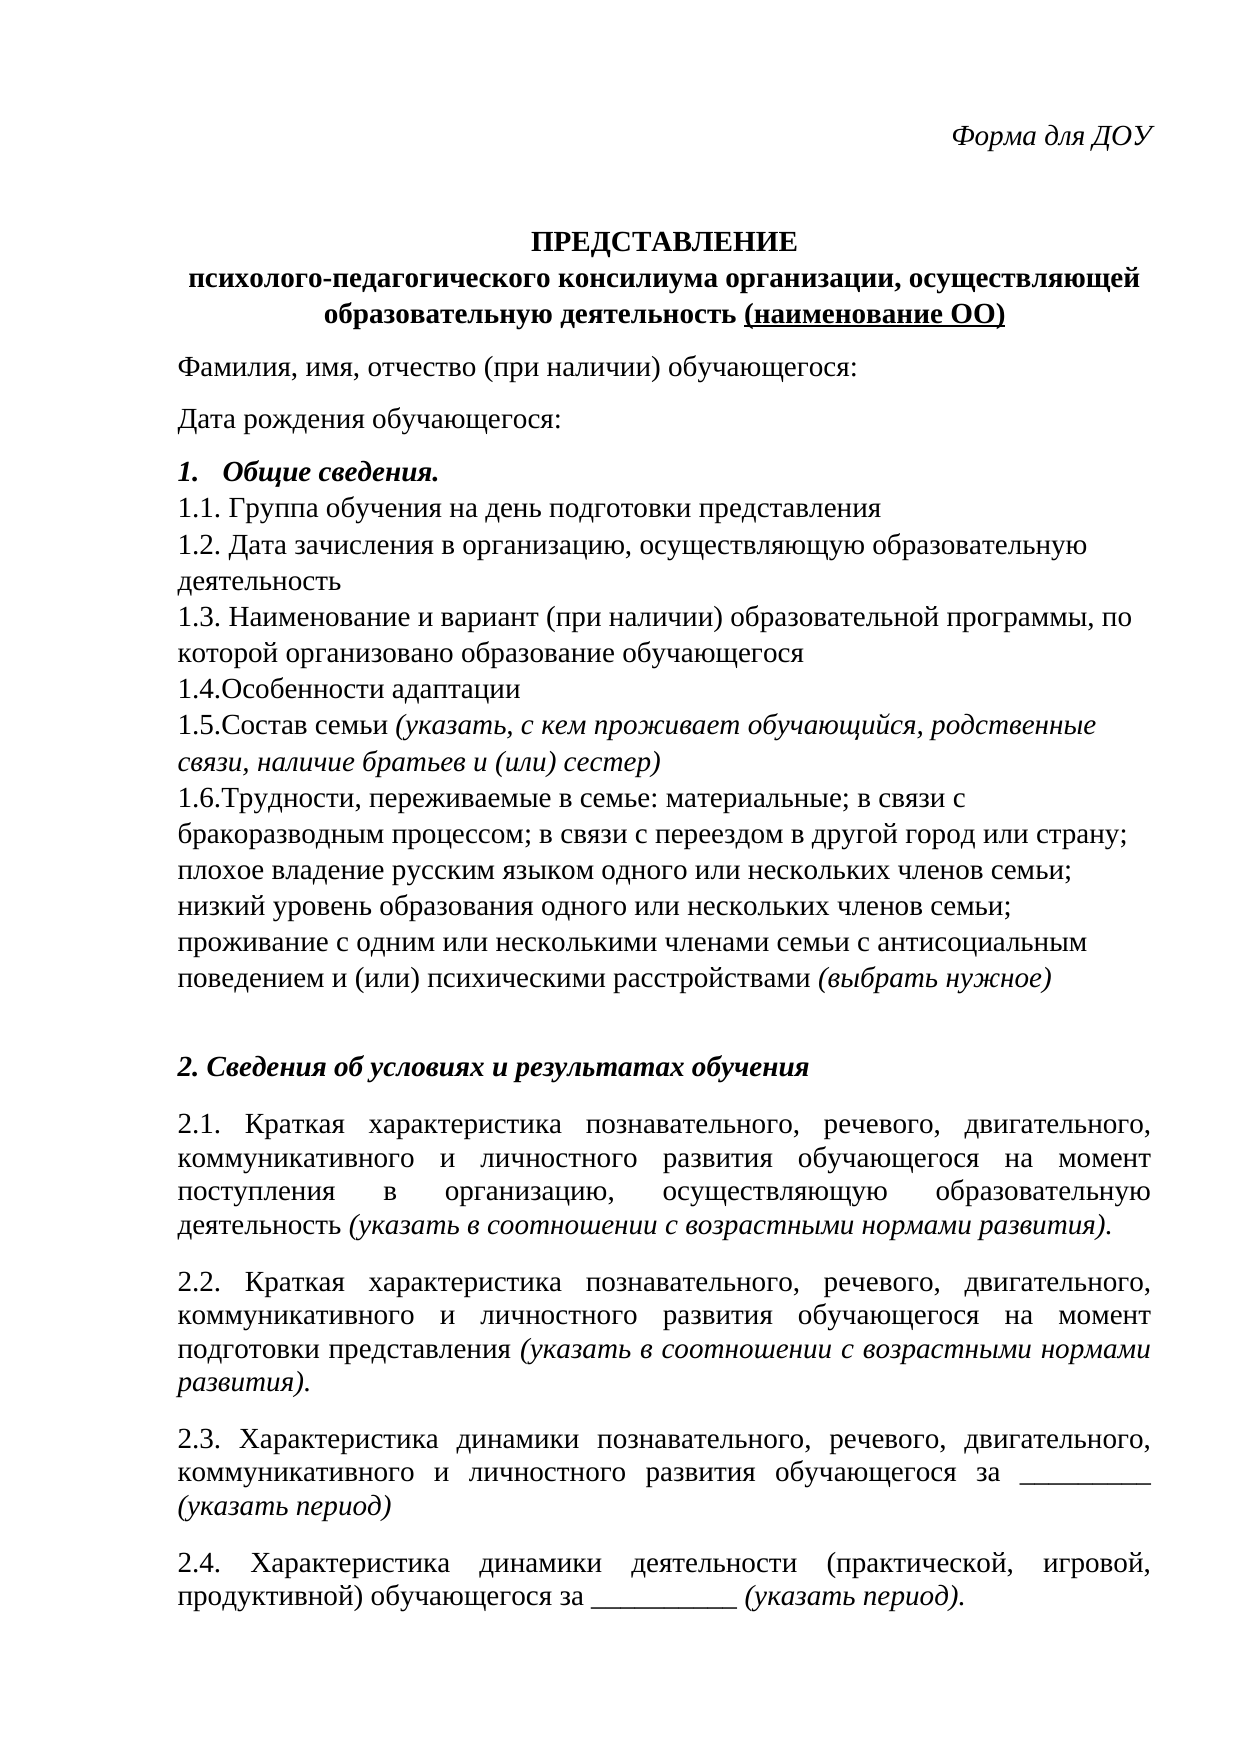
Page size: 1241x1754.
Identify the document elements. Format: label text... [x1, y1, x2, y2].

text 2. Сведения об условиях и результатах обучения [177, 1049, 1152, 1083]
list 1.6.Трудности, переживаемые в семье: материальные; в связи с бракоразводным процессом; в связи с переездом в другой город или страну; плохое владение русским языком одного или нескольких членов семьи; низкий уровень образования одного или нескольких членов семьи; проживание с одним или несколькими членами семьи с антисоциальным поведением и (или) психическими расстройствами (выбрать нужное) [177, 780, 1152, 994]
text 2.1. Краткая характеристика познавательного, речевого, двигательного, коммуникативного и личностного развития обучающегося на момент поступления в организацию, осуществляющую образовательную деятельность (указать в соотношении с возрастными нормами развития). [177, 1106, 1152, 1240]
list Общие сведения. [177, 454, 1152, 488]
text 2.4. Характеристика динамики деятельности (практической, игровой, продуктивной) обучающегося за __________ (указать период). [177, 1545, 1152, 1612]
text ПРЕДСТАВЛЕНИЕ психолого-педагогического консилиума организации, осуществляющей образовательную деятельность (наименование ОО) [177, 224, 1152, 329]
text Фамилия, имя, отчество (при наличии) обучающегося: [177, 349, 1152, 382]
text Форма для ДОУ [177, 118, 1152, 152]
list 1.4.Особенности адаптации [177, 671, 1152, 705]
text Дата рождения обучающегося: [177, 402, 1152, 435]
list 1.3. Наименование и вариант (при наличии) образовательной программы, по которой организовано образование обучающегося [177, 599, 1152, 669]
list 1.2. Дата зачисления в организацию, осуществляющую образовательную деятельность [177, 527, 1152, 596]
list 1.1. Группа обучения на день подготовки представления [177, 491, 1152, 524]
text 2.2. Краткая характеристика познавательного, речевого, двигательного, коммуникативного и личностного развития обучающегося на момент подготовки представления (указать в соотношении с возрастными нормами развития). [177, 1264, 1152, 1398]
text 2.3. Характеристика динамики познавательного, речевого, двигательного, коммуникативного и личностного развития обучающегося за _________ (указать период) [177, 1421, 1152, 1522]
list 1.5.Состав семьи (указать, с кем проживает обучающийся, родственные связи, наличие братьев и (или) сестер) [177, 707, 1152, 777]
